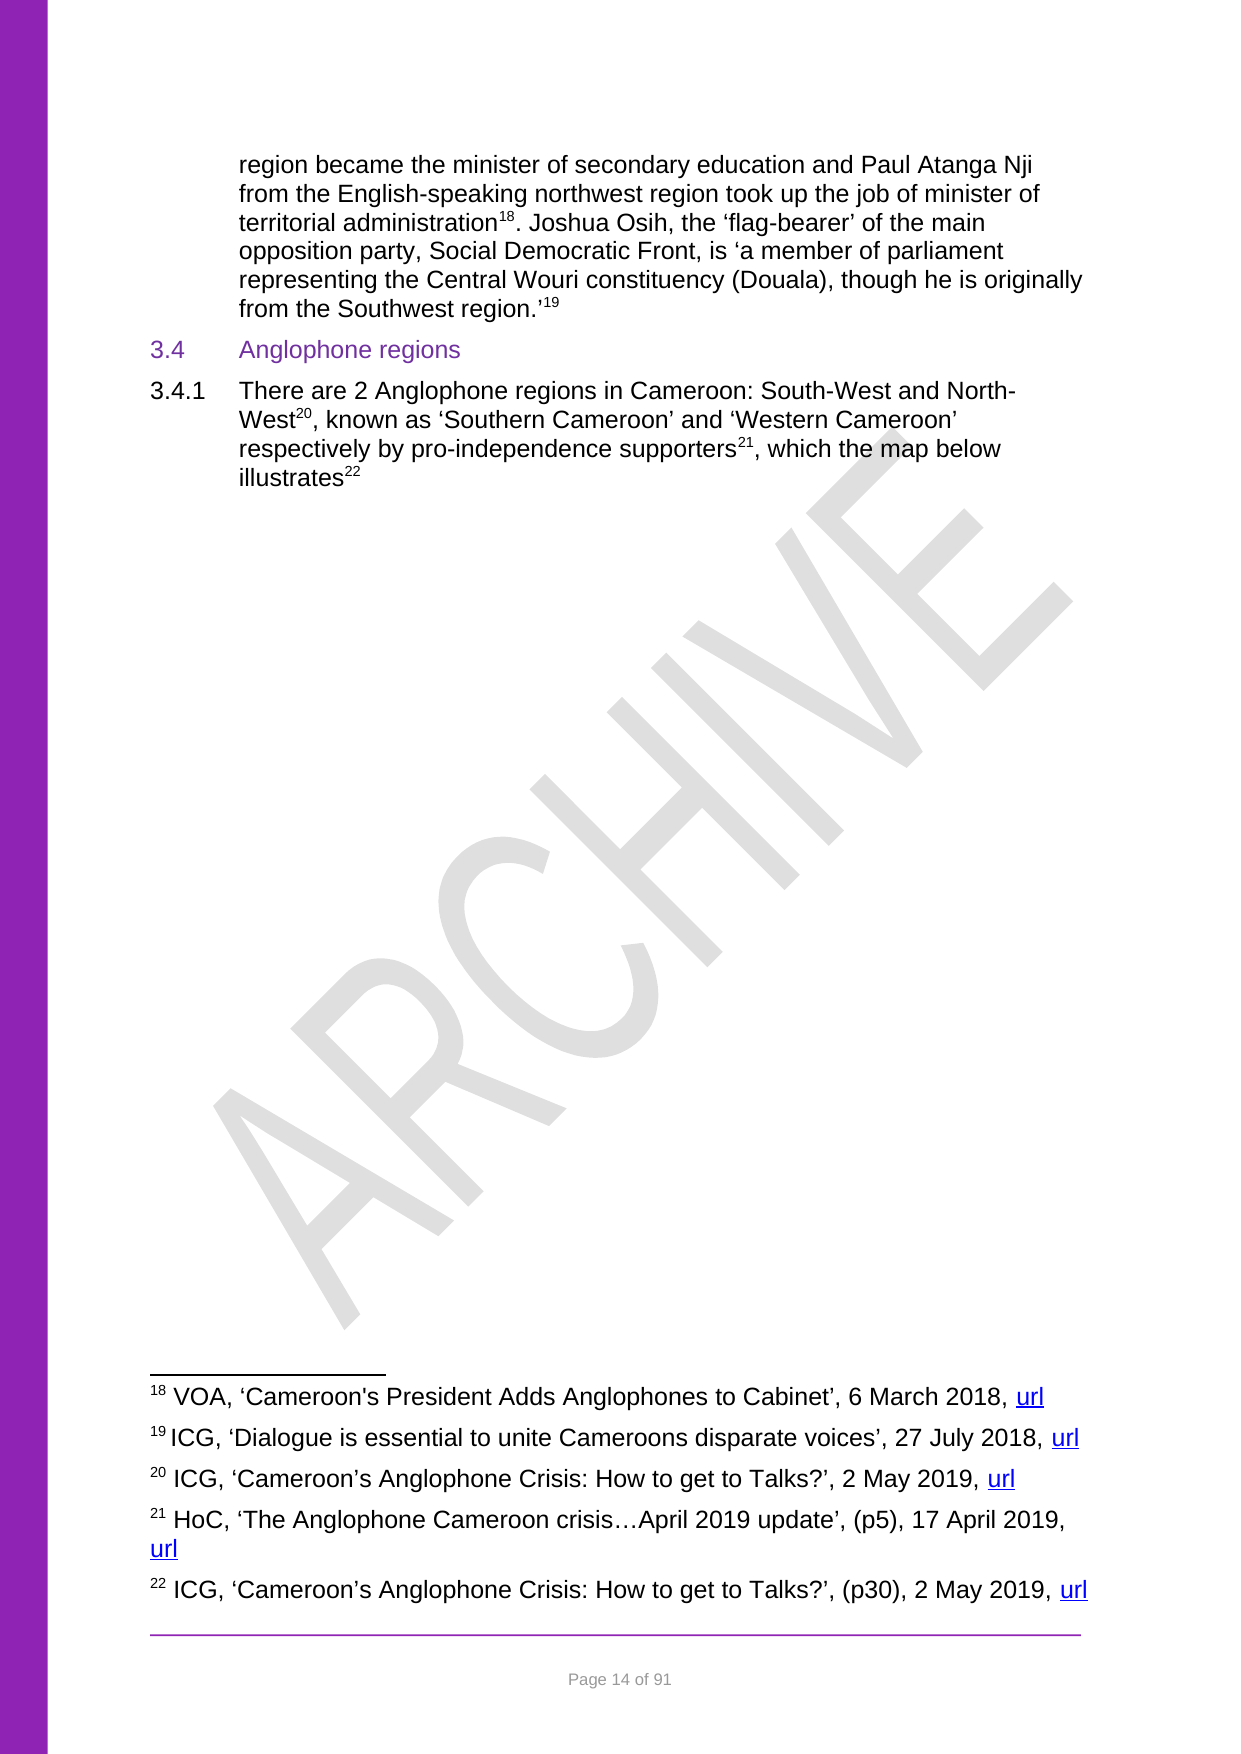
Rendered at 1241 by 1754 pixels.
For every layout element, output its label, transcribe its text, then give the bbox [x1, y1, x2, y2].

subtitle Anglophone regions [150, 335, 1090, 364]
list There are 2 Anglophone regions in Cameroon: South-West and North-West, known as ‘Southern Cameroon’ and ‘Western Cameroon’ respectively by pro-independence supporters, which the map below illustrates [150, 376, 1090, 491]
list Anglophones are represented beyond the NWSW regions. President Biya appointed an English-speaking prime minister, Joseph Dion Ngute in January 2019. The previous prime minister Philomen Yang also came from the English-speaking northwest. In March 2018 two cabinet ministers were appointed, Nalova Lyonga from Cameroon’s English-speaking southwest region became the minister of secondary education and Paul Atanga Nji from the English-speaking northwest region took up the job of minister of territorial administration. Joshua Osih, the ‘flag-bearer’ of the main opposition party, Social Democratic Front, is ‘a member of parliament representing the Central Wouri constituency (Douala), though he is originally from the Southwest region.’ [150, 150, 1090, 322]
